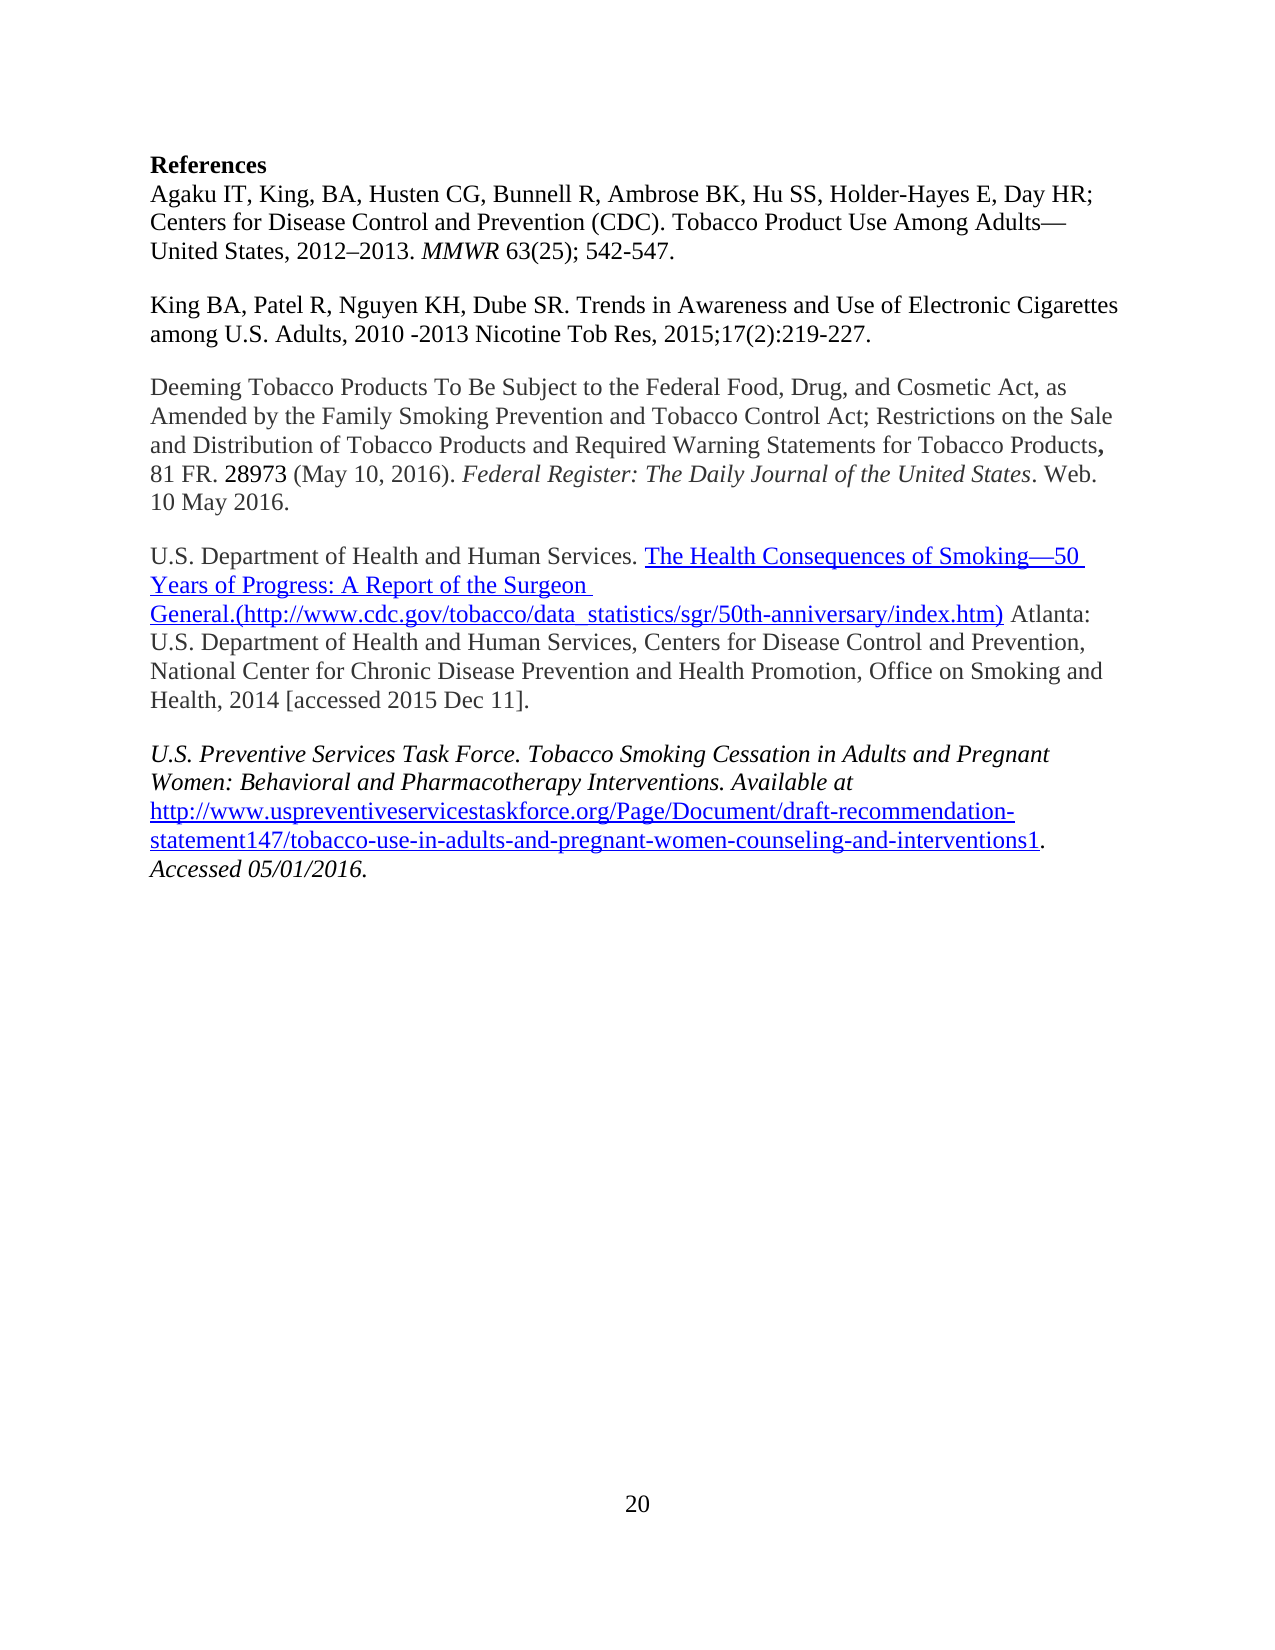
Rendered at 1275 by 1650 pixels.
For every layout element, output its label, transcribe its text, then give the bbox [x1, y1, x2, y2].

text U.S. Department of Health and Human Services. The Health Consequences of Smoking—50 Years of Progress: A Report of the Surgeon General.(http://www.cdc.gov/tobacco/data_statistics/sgr/50th-anniversary/index.htm) Atlanta: U.S. Department of Health and Human Services, Centers for Disease Control and Prevention, National Center for Chronic Disease Prevention and Health Promotion, Office on Smoking and Health, 2014 [accessed 2015 Dec 11]. [150, 541, 1125, 714]
text Agaku IT, King, BA, Husten CG, Bunnell R, Ambrose BK, Hu SS, Holder-Hayes E, Day HR; Centers for Disease Control and Prevention (CDC). Tobacco Product Use Among Adults— United States, 2012–2013. MMWR 63(25); 542-547. [150, 179, 1125, 265]
text Deeming Tobacco Products To Be Subject to the Federal Food, Drug, and Cosmetic Act, as Amended by the Family Smoking Prevention and Tobacco Control Act; Restrictions on the Sale and Distribution of Tobacco Products and Required Warning Statements for Tobacco Products, 81 FR. 28973 (May 10, 2016). Federal Register: The Daily Journal of the United States. Web. 10 May 2016. [150, 372, 1125, 516]
text King BA, Patel R, Nguyen KH, Dube SR. Trends in Awareness and Use of Electronic Cigarettes among U.S. Adults, 2010 -2013 Nicotine Tob Res, 2015;17(2):219-227. [150, 290, 1125, 347]
text References [150, 150, 1125, 179]
text U.S. Preventive Services Task Force. Tobacco Smoking Cessation in Adults and Pregnant Women: Behavioral and Pharmacotherapy Interventions. Available at http://www.uspreventiveservicestaskforce.org/Page/Document/draft-recommendation-statement147/tobacco-use-in-adults-and-pregnant-women-counseling-and-interventions1. Accessed 05/01/2016. [150, 739, 1125, 882]
